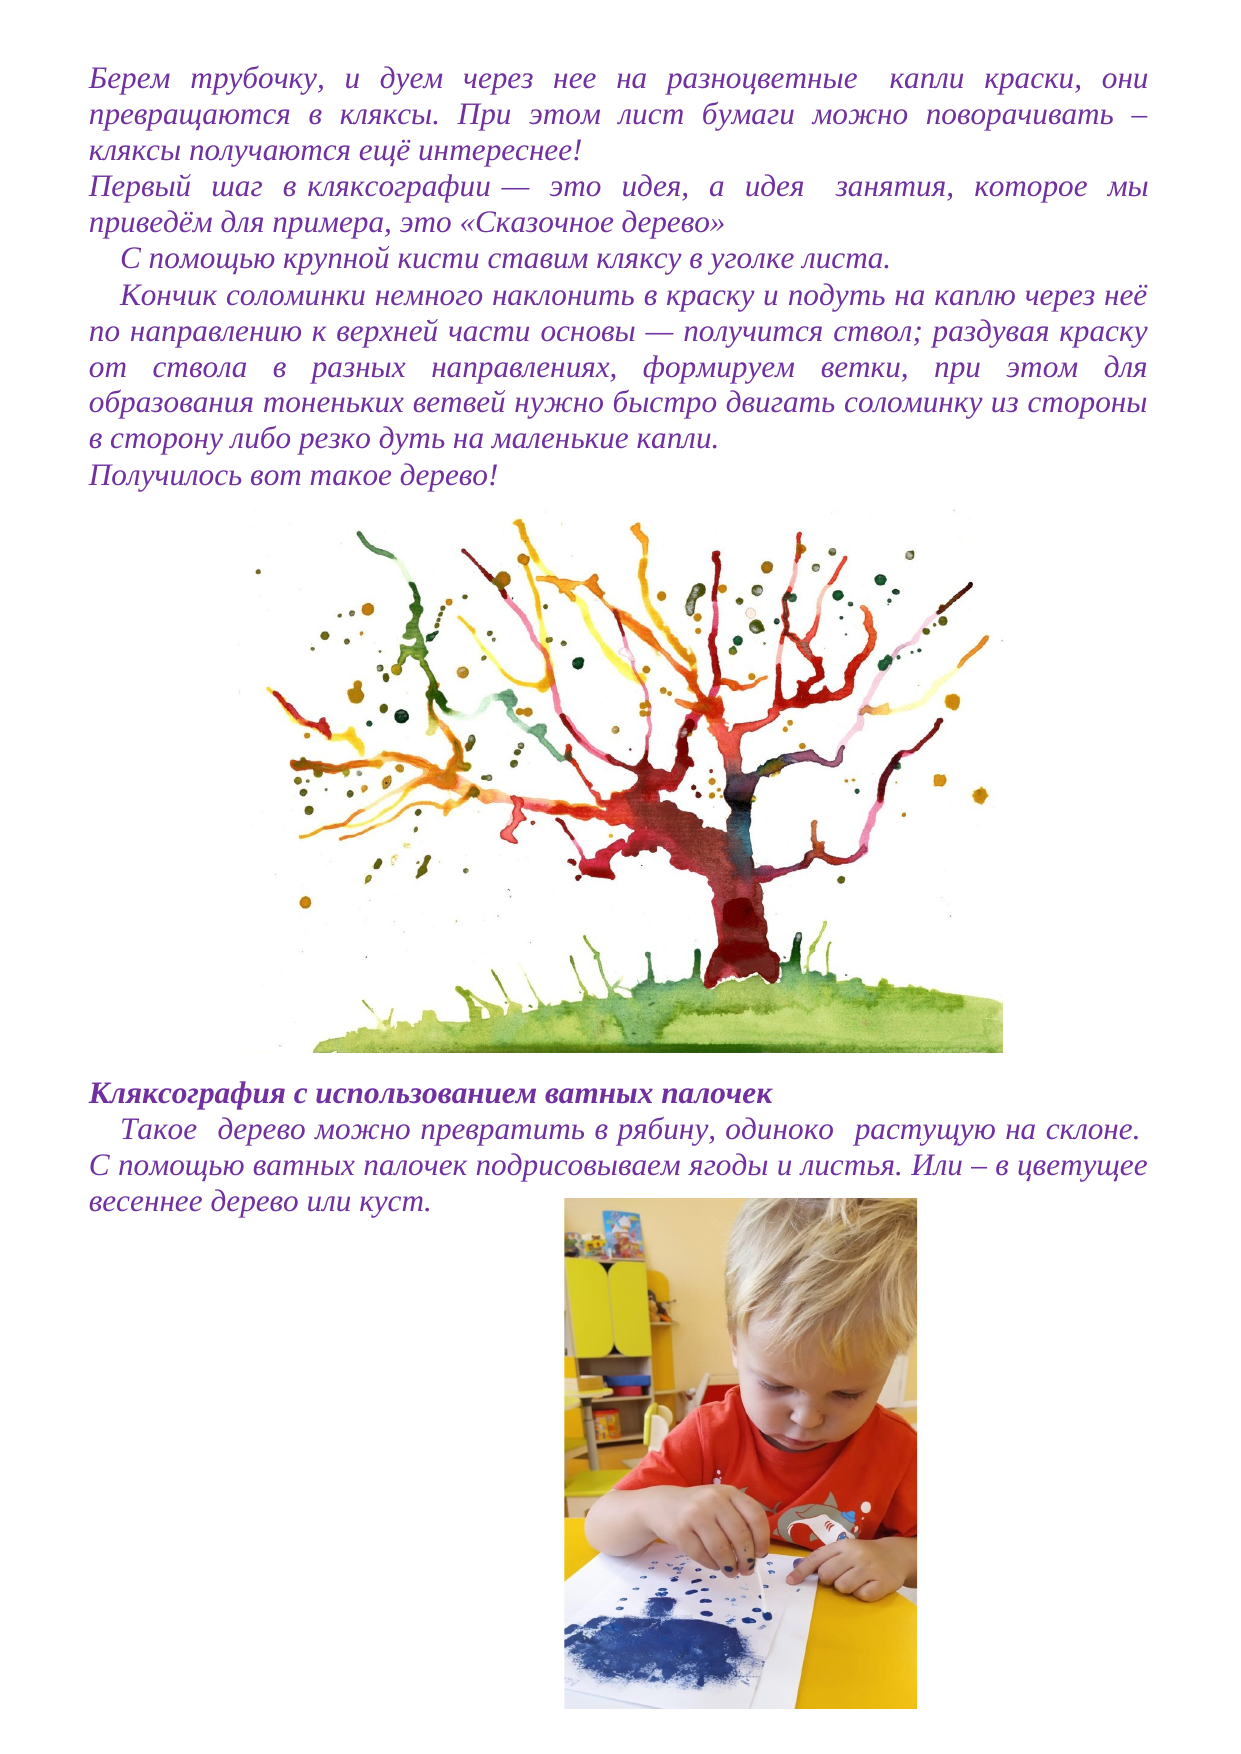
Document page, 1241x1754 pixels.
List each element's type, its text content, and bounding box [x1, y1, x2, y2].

text Кляксография с использованием ватных палочек [89, 892, 1152, 1110]
text С помощью крупной кисти ставим кляксу в уголке листа. [89, 239, 1152, 276]
text Первый шаг в кляксографии — это идея, а идея занятия, которое мы приведём для примера, это «Сказочное дерево» [89, 167, 1152, 239]
picture [231, 509, 1002, 1054]
picture [563, 1198, 917, 1708]
text Такое дерево можно превратить в рябину, одиноко растущую на склоне. С помощью ватных палочек подрисовываем ягоды и листья. Или – в цветущее весеннее дерево или куст. [89, 1110, 1152, 1218]
text Получилось вот такое дерево! [89, 456, 1152, 492]
text Кончик соломинки немного наклонить в краску и подуть на каплю через неё по направлению к верхней части основы — получится ствол; раздувая краску от ствола в разных направлениях, формируем ветки, при этом для образования тоненьких ветвей нужно быстро двигать соломинку из стороны в сторону либо резко дуть на маленькие капли. [89, 276, 1152, 456]
text Берем трубочку, и дуем через нее на разноцветные капли краски, они превращаются в кляксы. При этом лист бумаги можно поворачивать – кляксы получаются ещё интереснее! [89, 59, 1152, 167]
